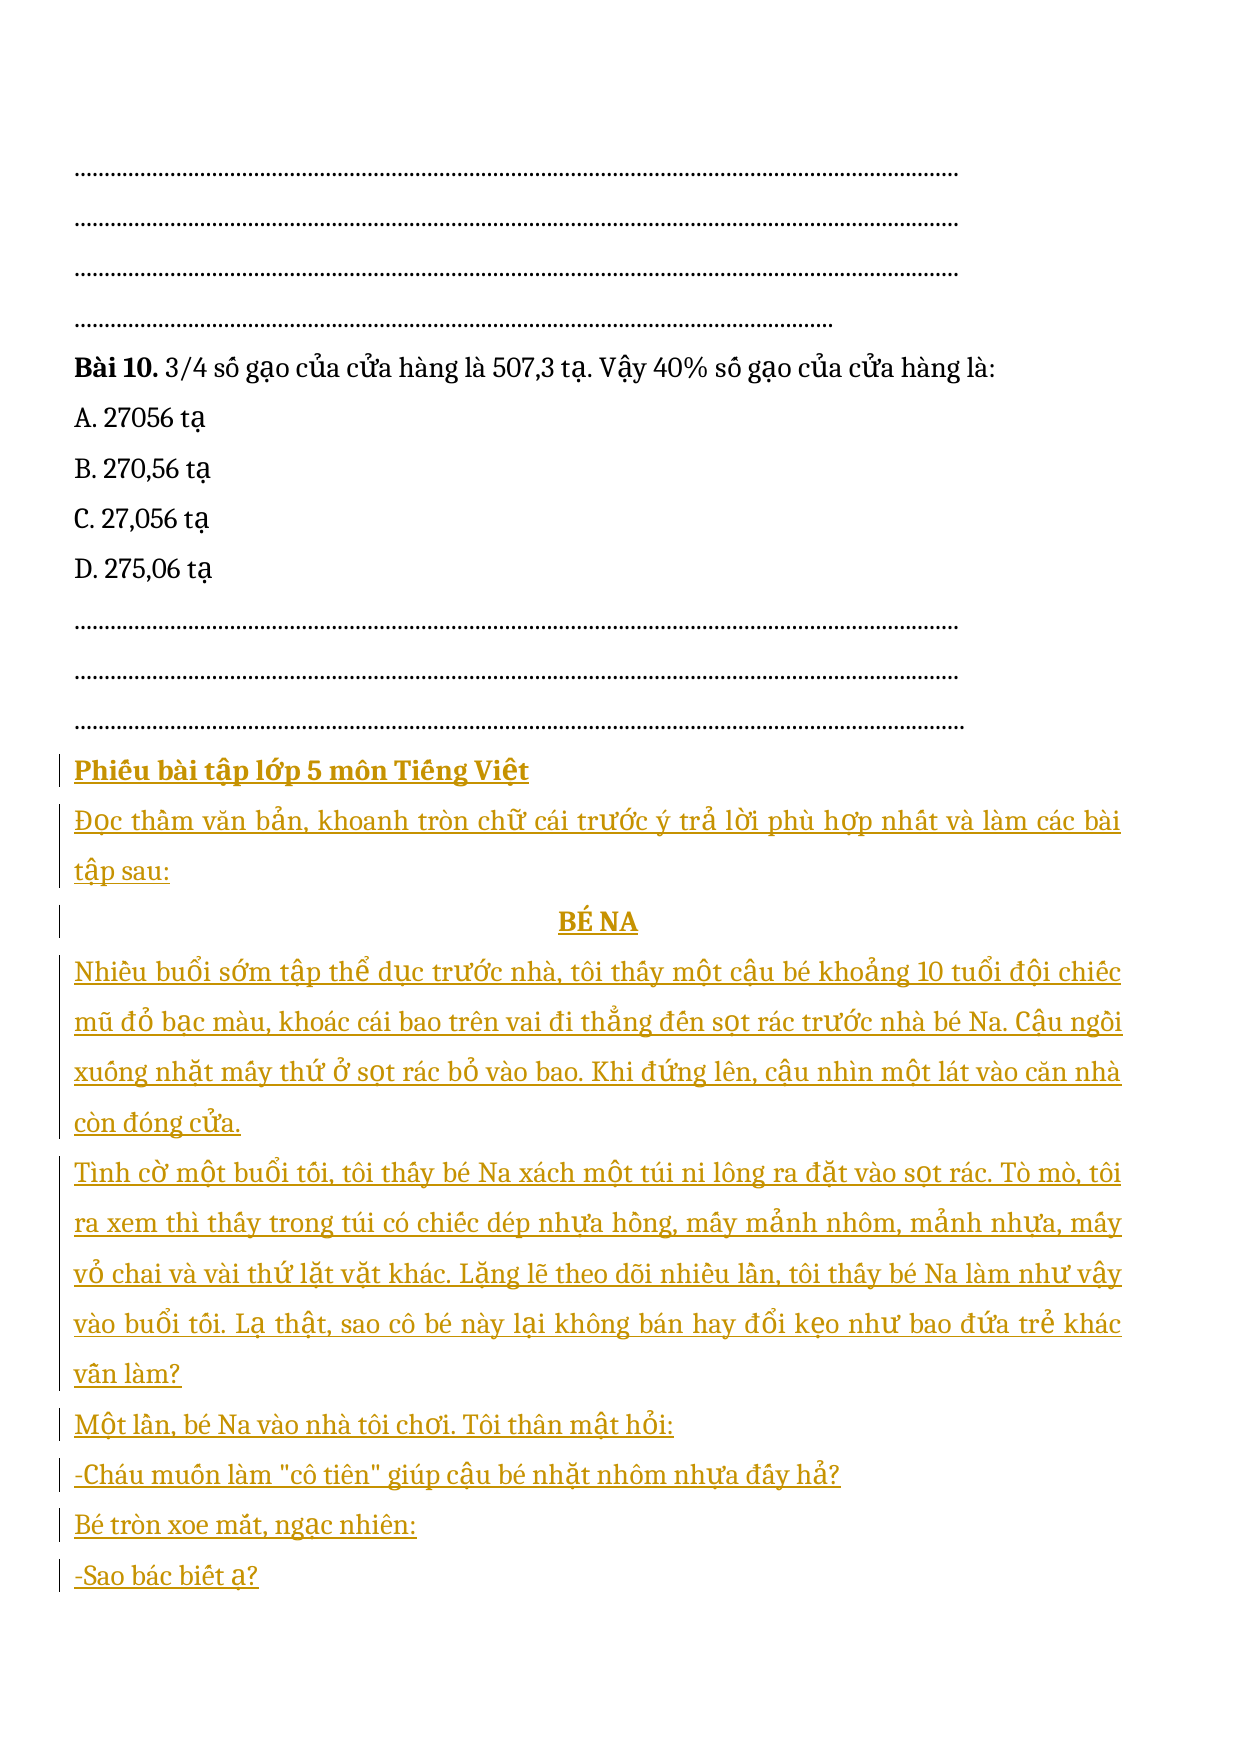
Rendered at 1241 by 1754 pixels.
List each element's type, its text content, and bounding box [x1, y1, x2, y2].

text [74, 200, 1122, 234]
text .................................................................................................................................................... [74, 653, 1122, 687]
text ............................................................................................................................... [74, 301, 1122, 334]
text D. 275,06 tạ [74, 552, 1122, 586]
text A. 27056 tạ [74, 402, 1122, 435]
text .................................................................................................................................................... [74, 603, 1122, 636]
text .................................................................................................................................................... [74, 251, 1122, 284]
text Bài 10. 3/4 số gạo của cửa hàng là 507,3 tạ. Vậy 40% số gạo của cửa hàng là: [74, 351, 1122, 385]
text ..................................................................................................................................................... [74, 703, 1122, 737]
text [74, 150, 1122, 183]
text C. 27,056 tạ [74, 502, 1122, 536]
text B. 270,56 tạ [74, 452, 1122, 485]
